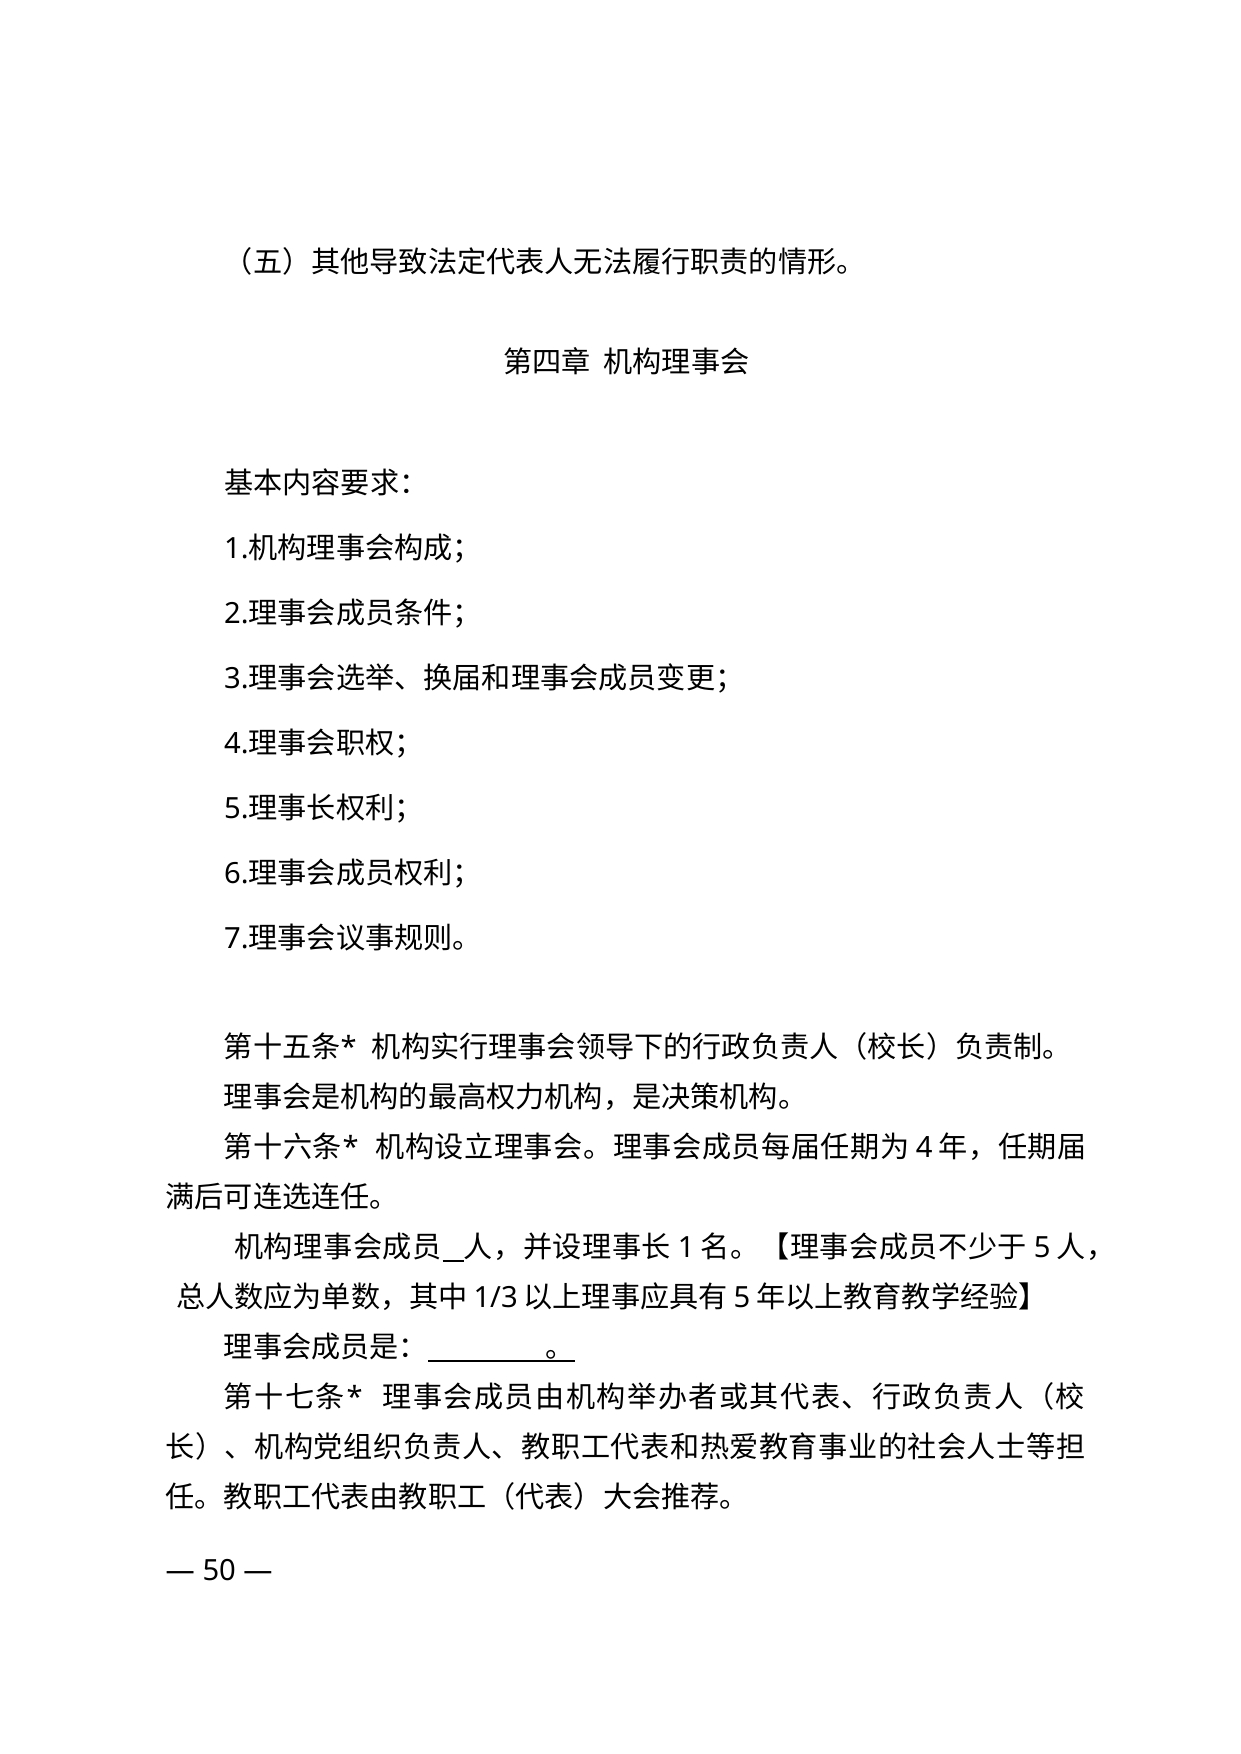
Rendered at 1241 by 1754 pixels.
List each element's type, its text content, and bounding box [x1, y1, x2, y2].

text 6.理事会成员权利； [166, 838, 1087, 903]
text 理事会是机构的最高权力机构，是决策机构。 [165, 1068, 1087, 1118]
text 4.理事会职权； [166, 708, 1087, 773]
text 机构理事会成员 人，并设理事长1名。【理事会成员不少于5人，总人数应为单数，其中1/3以上理事应具有5年以上教育教学经验】 [176, 1218, 1087, 1318]
text 第十五条* 机构实行理事会领导下的行政负责人（校长）负责制。 [165, 1018, 1087, 1068]
text 基本内容要求： [166, 448, 1087, 513]
text 第四章 机构理事会 [165, 333, 1087, 383]
text （五）其他导致法定代表人无法履行职责的情形。 [165, 233, 1087, 283]
text 3.理事会选举、换届和理事会成员变更； [166, 643, 1087, 708]
text 2.理事会成员条件； [166, 578, 1087, 643]
text 7.理事会议事规则。 [166, 903, 1087, 968]
text 第十七条* 理事会成员由机构举办者或其代表、行政负责人（校长）、机构党组织负责人、教职工代表和热爱教育事业的社会人士等担任。教职工代表由教职工（代表）大会推荐。 [165, 1368, 1087, 1518]
text 第十六条* 机构设立理事会。理事会成员每届任期为4年，任期届满后可连选连任。 [165, 1118, 1087, 1218]
text 5.理事长权利； [166, 773, 1087, 838]
text 1.机构理事会构成； [166, 513, 1087, 578]
text 理事会成员是： 。 [165, 1318, 1087, 1368]
